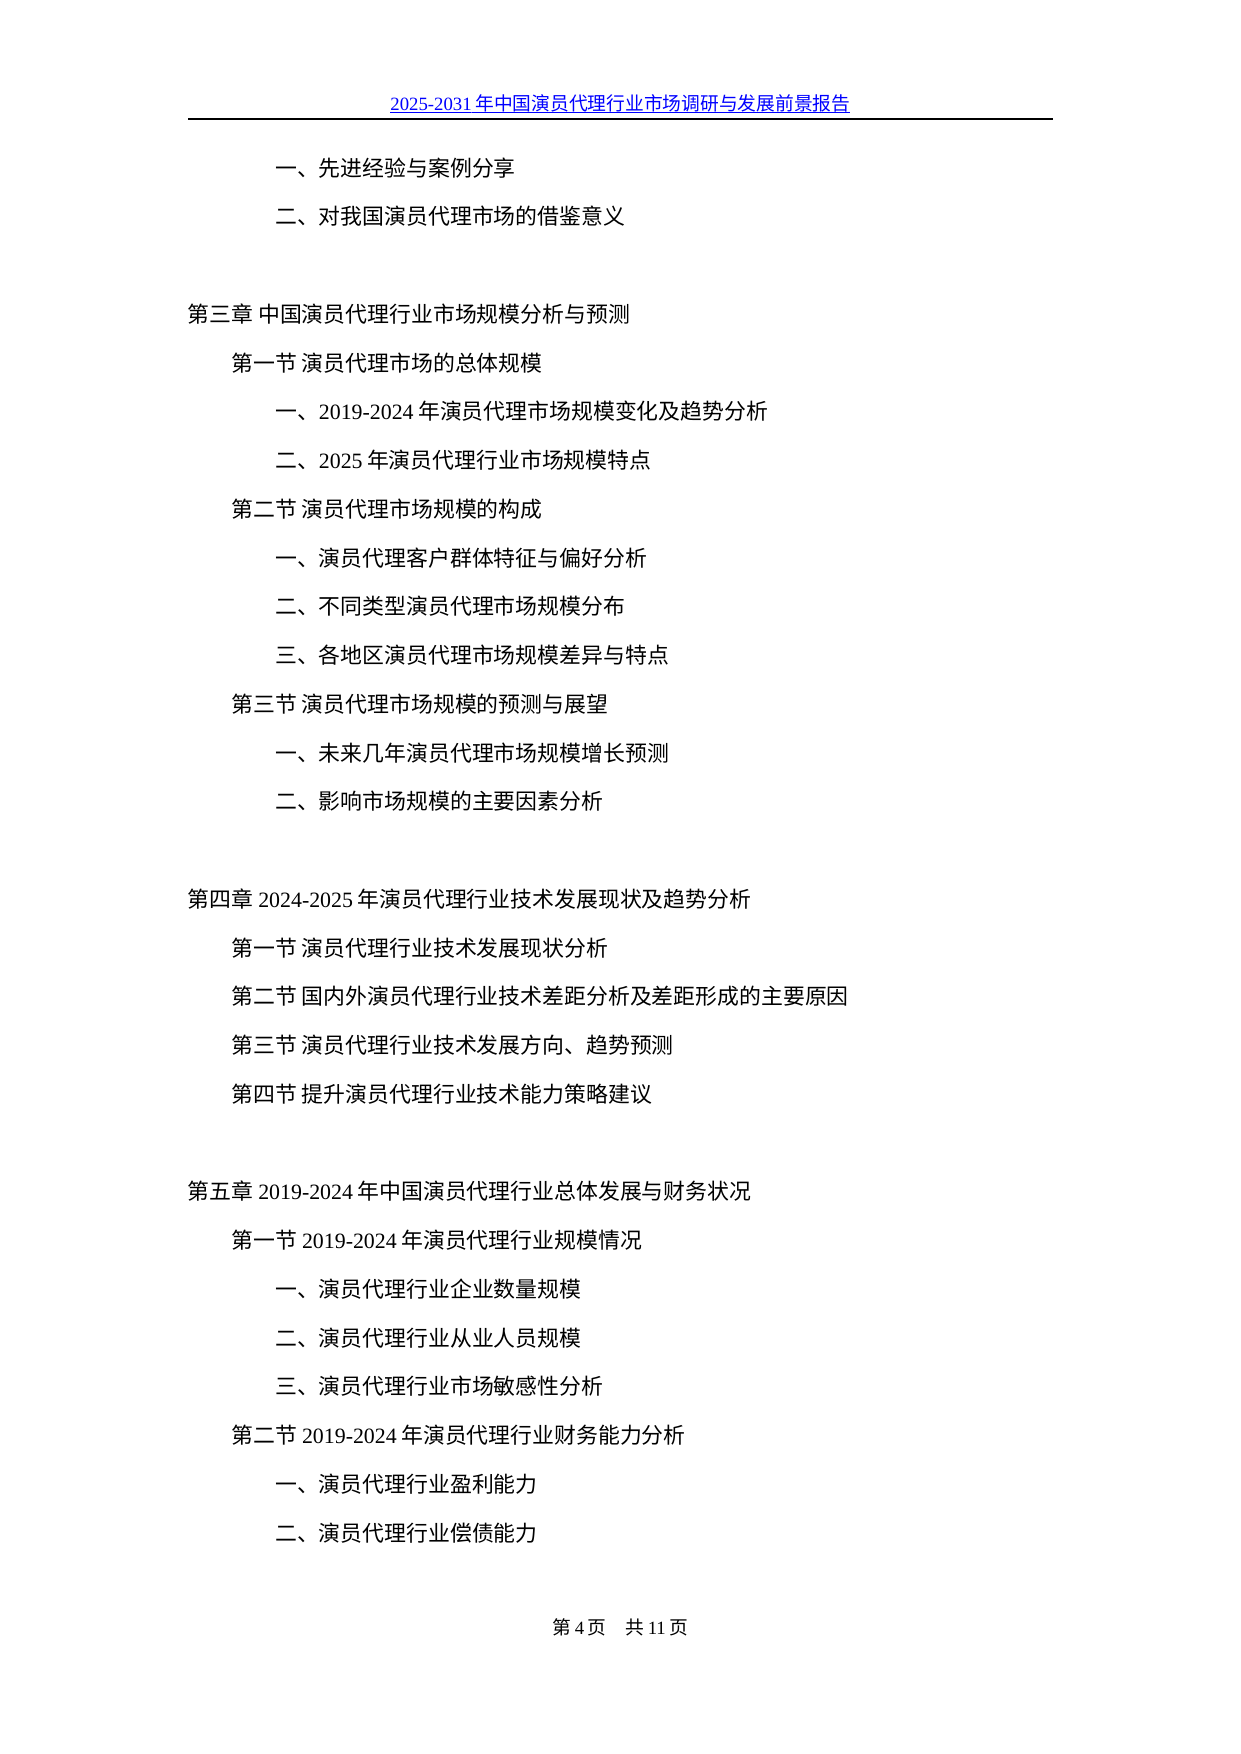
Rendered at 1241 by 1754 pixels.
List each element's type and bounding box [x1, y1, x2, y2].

text [187, 150, 1053, 1548]
